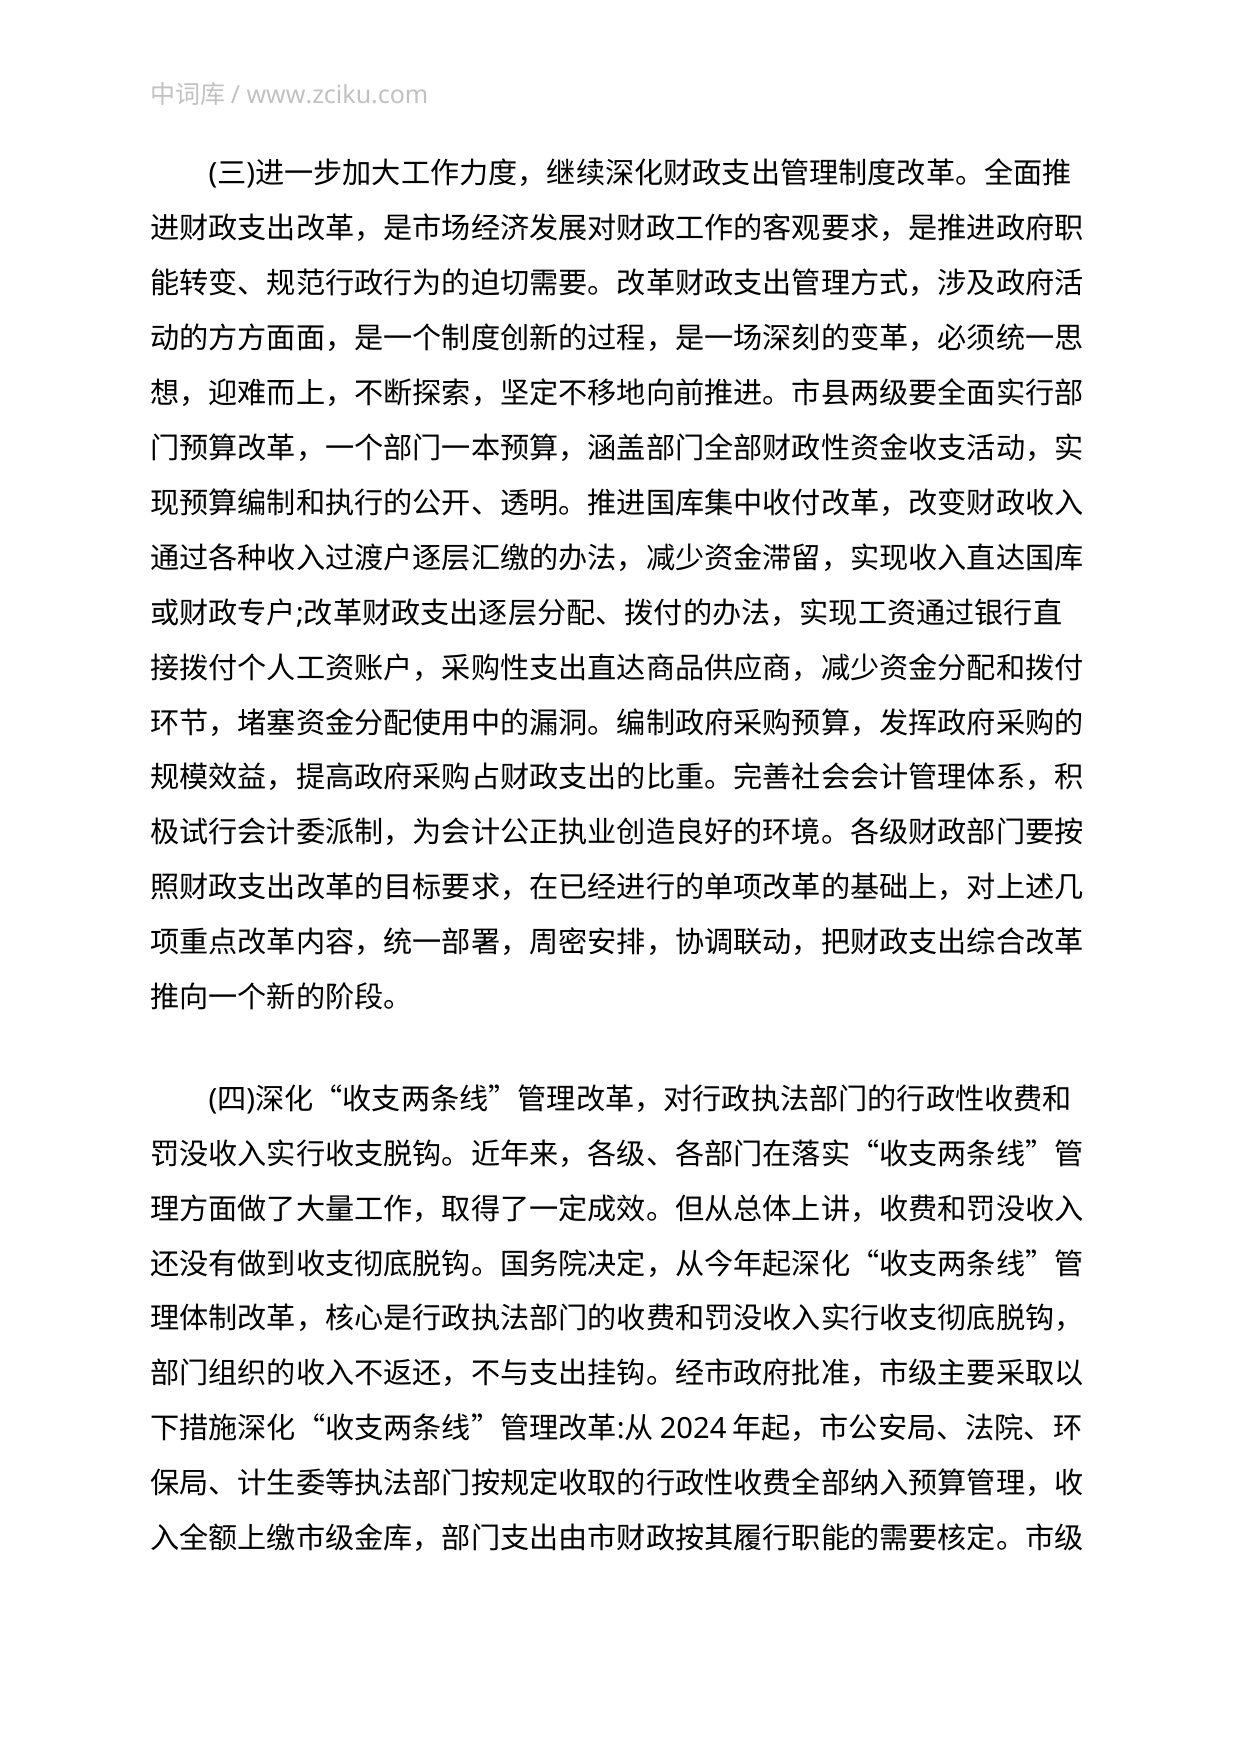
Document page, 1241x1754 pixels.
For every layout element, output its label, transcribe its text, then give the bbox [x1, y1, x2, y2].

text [150, 1075, 1090, 1557]
text (三)进一步加大工作力度，继续深化财政支出管理制度改革。全面推进财政支出改革，是市场经济发展对财政工作的客观要求，是推进政府职能转变、规范行政行为的迫切需要。改革财政支出管理方式，涉及政府活动的方方面面，是一个制度创新的过程，是一场深刻的变革，必须统一思想，迎难而上，不断探索，坚定不移地向前推进。市县两级要全面实行部门预算改革，一个部门一本预算，涵盖部门全部财政性资金收支活动，实现预算编制和执行的公开、透明。推进国库集中收付改革，改变财政收入通过各种收入过渡户逐层汇缴的办法，减少资金滞留，实现收入直达国库或财政专户;改革财政支出逐层分配、拨付的办法，实现工资通过银行直接拨付个人工资账户，采购性支出直达商品供应商，减少资金分配和拨付环节，堵塞资金分配使用中的漏洞。编制政府采购预算，发挥政府采购的规模效益，提高政府采购占财政支出的比重。完善社会会计管理体系，积极试行会计委派制，为会计公正执业创造良好的环境。各级财政部门要按照财政支出改革的目标要求，在已经进行的单项改革的基础上，对上述几项重点改革内容，统一部署，周密安排，协调联动，把财政支出综合改革推向一个新的阶段。 [150, 150, 1090, 1016]
